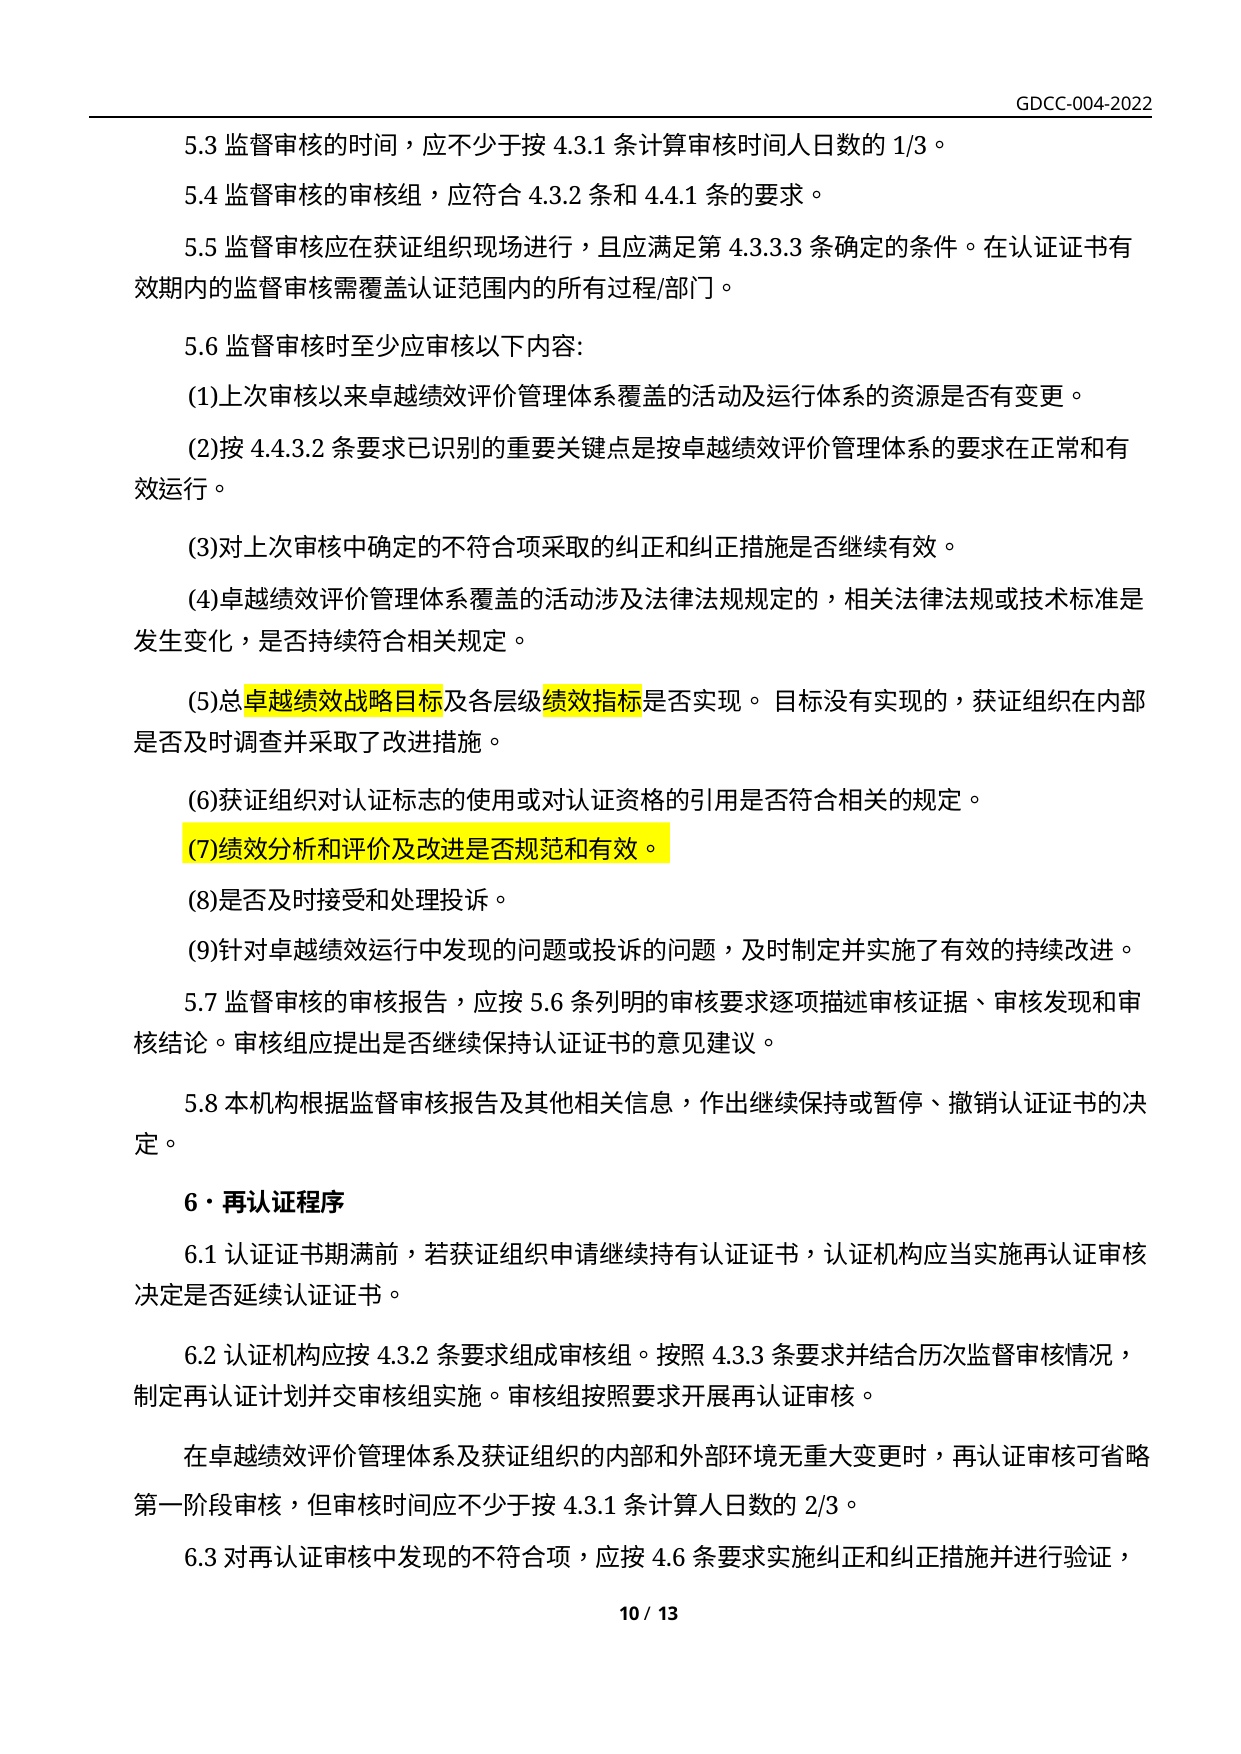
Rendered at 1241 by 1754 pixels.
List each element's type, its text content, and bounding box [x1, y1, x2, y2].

text 5.7 监督审核的审核报告，应按 5.6 条列明的审核要求逐项描述审核证据、审核发现和审 核结论。审核组应提出是否继续保持认证证书的意见建议。 [134, 984, 1152, 1059]
text (6)获证组织对认证标志的使用或对认证资格的引用是否符合相关的规定。 [188, 784, 1158, 815]
text 6.2 认证机构应按 4.3.2 条要求组成审核组。按照 4.3.3 条要求并结合历次监督审核情况， 制定再认证计划并交审核组实施。审核组按照要求开展再认证审核。 [133, 1337, 1158, 1412]
text (9)针对卓越绩效运行中发现的问题或投诉的问题，及时制定并实施了有效的持续改进。 [188, 934, 1158, 965]
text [133, 1540, 1146, 1574]
text 6．再认证程序 [183, 1187, 1158, 1217]
text 5.8 本机构根据监督审核报告及其他相关信息，作出继续保持或暂停、撤销认证证书的决 定。 [134, 1085, 1152, 1161]
text (5)总卓越绩效战略目标及各层级绩效指标是否实现。 目标没有实现的，获证组织在内部 是否及时调查并采取了改进措施。 [134, 683, 1152, 758]
text (8)是否及时接受和处理投诉。 [188, 884, 1158, 915]
text (7)绩效分析和评价及改进是否规范和有效。 [188, 834, 1158, 865]
text (3)对上次审核中确定的不符合项采取的纠正和纠正措施是否继续有效。 [188, 532, 1158, 563]
text (1)上次审核以来卓越绩效评价管理体系覆盖的活动及运行体系的资源是否有变更。 [188, 381, 1158, 412]
text 6.1 认证证书期满前，若获证组织申请继续持有认证证书，认证机构应当实施再认证审核 决定是否延续认证证书。 [134, 1237, 1152, 1311]
text 5.6 监督审核时至少应审核以下内容: [184, 331, 1158, 362]
text 在卓越绩效评价管理体系及获证组织的内部和外部环境无重大变更时，再认证审核可省略 第一阶段审核，但审核时间应不少于按 4.3.1 条计算人日数的 2/3。 [133, 1438, 1152, 1522]
text (2)按 4.4.3.2 条要求已识别的重要关键点是按卓越绩效评价管理体系的要求在正常和有 效运行。 [134, 431, 1152, 506]
text 5.3 监督审核的时间，应不少于按 4.3.1 条计算审核时间人日数的 1/3。 [184, 129, 1158, 161]
text (4)卓越绩效评价管理体系覆盖的活动涉及法律法规规定的，相关法律法规或技术标准是 发生变化，是否持续符合相关规定。 [134, 582, 1152, 657]
text 5.5 监督审核应在获证组织现场进行，且应满足第 4.3.3.3 条确定的条件。在认证证书有 效期内的监督审核需覆盖认证范围内的所有过程/部门。 [134, 229, 1152, 304]
text 5.4 监督审核的审核组，应符合 4.3.2 条和 4.4.1 条的要求。 [184, 179, 1158, 211]
